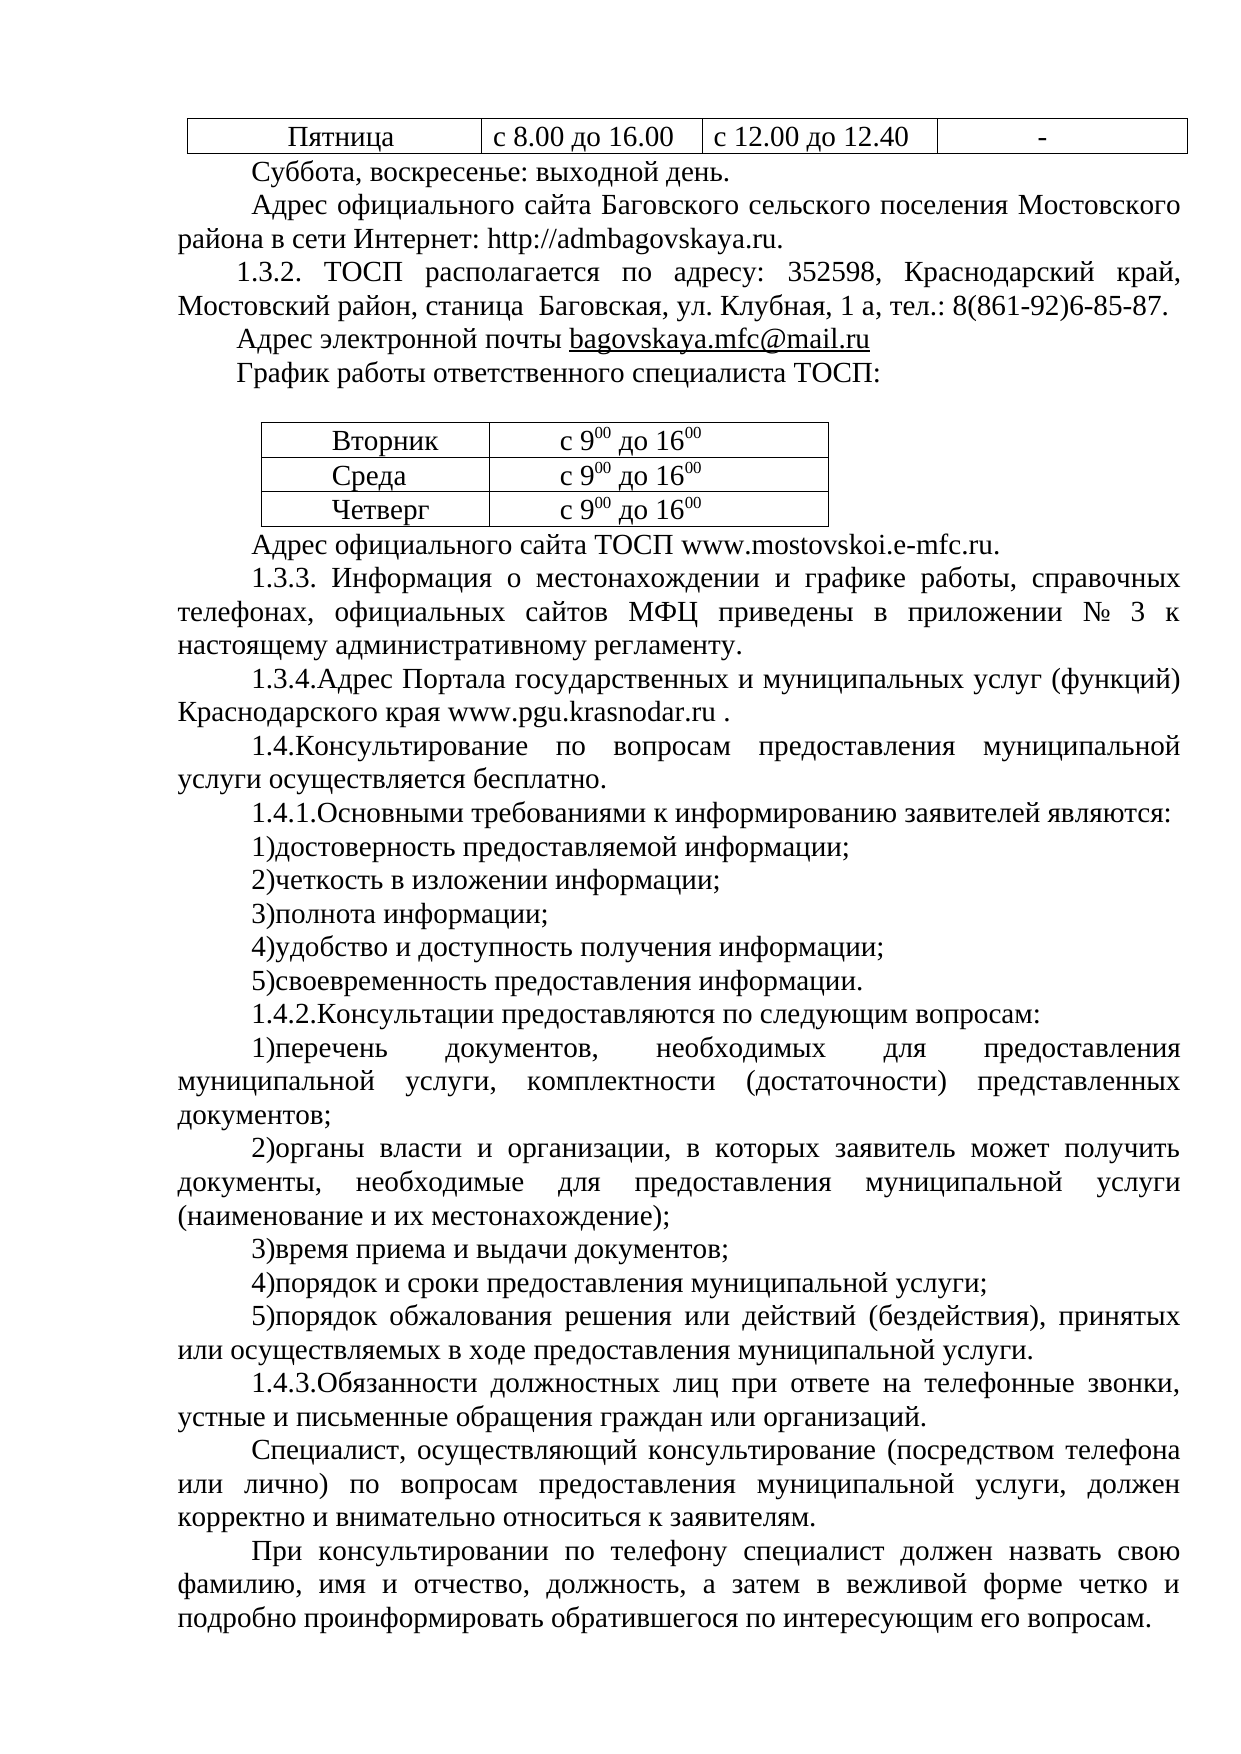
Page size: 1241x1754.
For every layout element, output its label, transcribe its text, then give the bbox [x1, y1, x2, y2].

text Адрес официального сайта ТОСП www.mostovskoi.e-mfc.ru. [177, 527, 1181, 560]
text 1)достоверность предоставляемой информации; [177, 829, 1181, 862]
text Суббота, воскресенье: выходной день. [177, 154, 1181, 187]
table_cell с 8.00 до 16.00 [482, 119, 702, 153]
text 4)удобство и доступность получения информации; [177, 929, 1181, 963]
text 5)своевременность предоставления информации. [177, 963, 1181, 996]
text 3)время приема и выдачи документов; [177, 1231, 1181, 1265]
text Специалист, осуществляющий консультирование (посредством телефона или лично) по вопросам предоставления муниципальной услуги, должен корректно и внимательно относиться к заявителям. [177, 1432, 1181, 1533]
text 5)порядок обжалования решения или действий (бездействия), принятых или осуществляемых в ходе предоставления муниципальной услуги. [177, 1298, 1181, 1365]
text График работы ответственного специалиста ТОСП: [177, 355, 1181, 388]
table_cell Пятница [188, 119, 481, 153]
text 1.4.Консультирование по вопросам предоставления муниципальной услуги осуществляется бесплатно. [177, 728, 1181, 795]
table_cell Четверг [262, 492, 489, 526]
text 1.4.2.Консультации предоставляются по следующим вопросам: [177, 996, 1181, 1030]
text 2)органы власти и организации, в которых заявитель может получить документы, необходимые для предоставления муниципальной услуги (наименование и их местонахождение); [177, 1131, 1181, 1231]
table_cell с 900 до 1600 [490, 458, 828, 491]
table_header Вторник [262, 423, 489, 457]
table_cell с 900 до 1600 [490, 492, 828, 526]
text Адрес электронной почты bagovskaya.mfc@mail.ru [177, 321, 1181, 355]
text Адрес официального сайта Баговского сельского поселения Мостовского района в сети Интернет: http://admbagovskaya.ru. [177, 187, 1181, 254]
text 1.3.4.Адрес Портала государственных и муниципальных услуг (функций) Краснодарского края www.pgu.krasnodar.ru . [177, 661, 1181, 728]
text 1)перечень документов, необходимых для предоставления муниципальной услуги, комплектности (достаточности) представленных документов; [177, 1030, 1181, 1131]
text 3)полнота информации; [177, 896, 1181, 929]
table_cell Среда [262, 458, 489, 491]
text 1.4.1.Основными требованиями к информированию заявителей являются: [177, 795, 1181, 829]
table_header с 900 до 1600 [490, 423, 828, 457]
text 1.3.3. Информация о местонахождении и графике работы, справочных телефонах, официальных сайтов МФЦ приведены в приложении № 3 к настоящему административному регламенту. [177, 560, 1181, 661]
text 1.4.3.Обязанности должностных лиц при ответе на телефонные звонки, устные и письменные обращения граждан или организаций. [177, 1365, 1181, 1432]
text При консультировании по телефону специалист должен назвать свою фамилию, имя и отчество, должность, а затем в вежливой форме четко и подробно проинформировать обратившегося по интересующим его вопросам. [177, 1533, 1181, 1634]
table_cell - [938, 119, 1187, 153]
text 4)порядок и сроки предоставления муниципальной услуги; [177, 1265, 1181, 1298]
text 1.3.2. ТОСП располагается по адресу: 352598, Краснодарский край, Мостовский район, станица Баговская, ул. Клубная, 1 а, тел.: 8(861-92)6-85-87. [177, 254, 1181, 321]
text 2)четкость в изложении информации; [177, 862, 1181, 896]
table_cell с 12.00 до 12.40 [703, 119, 937, 153]
